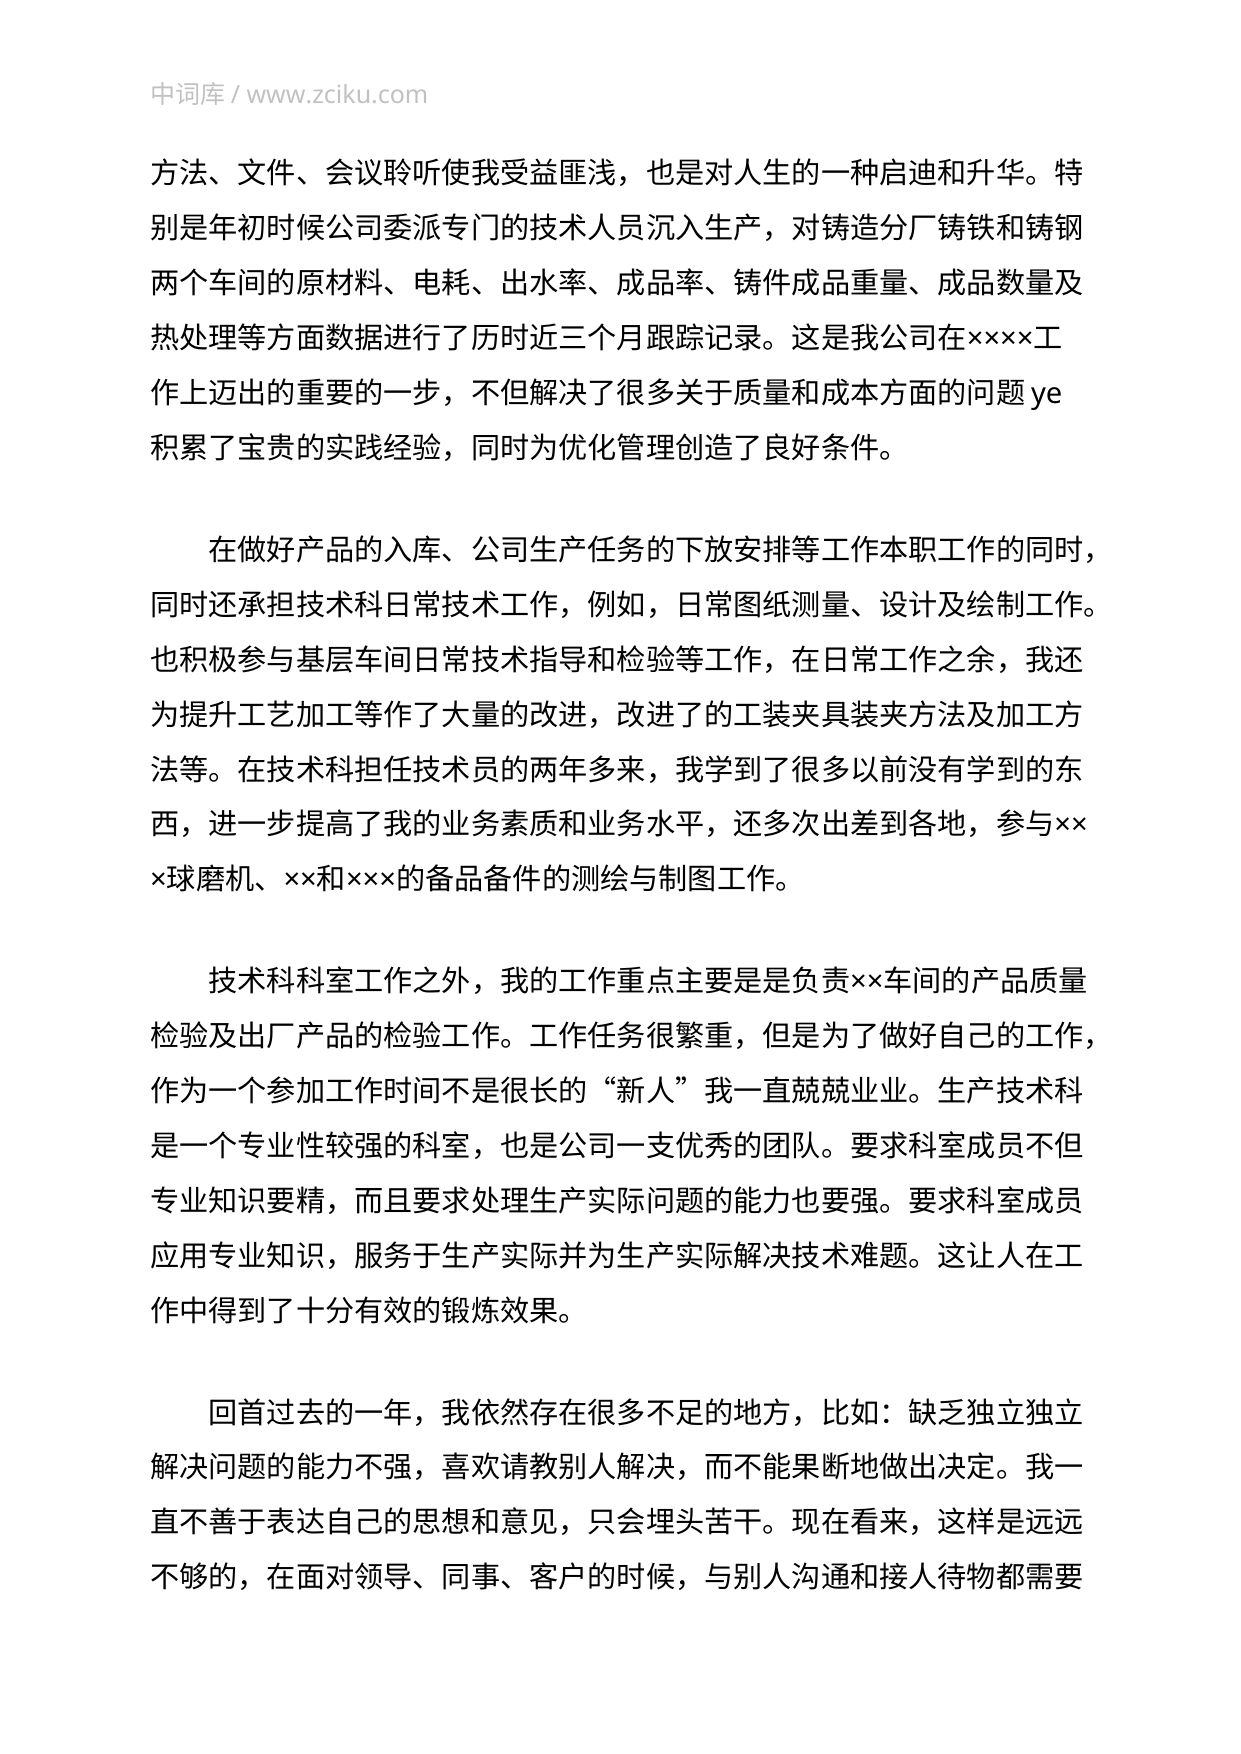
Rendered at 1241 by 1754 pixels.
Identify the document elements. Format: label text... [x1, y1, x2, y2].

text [150, 1389, 1090, 1596]
text 在做好产品的入库、公司生产任务的下放安排等工作本职工作的同时，同时还承担技术科日常技术工作，例如，日常图纸测量、设计及绘制工作。也积极参与基层车间日常技术指导和检验等工作，在日常工作之余，我还为提升工艺加工等作了大量的改进，改进了的工装夹具装夹方法及加工方法等。在技术科担任技术员的两年多来，我学到了很多以前没有学到的东西，进一步提高了我的业务素质和业务水平，还多次出差到各地，参与×××球磨机、××和×××的备品备件的测绘与制图工作。 [150, 526, 1090, 898]
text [150, 150, 1090, 467]
text 技术科科室工作之外，我的工作重点主要是是负责××车间的产品质量检验及出厂产品的检验工作。工作任务很繁重，但是为了做好自己的工作，作为一个参加工作时间不是很长的“新人”我一直兢兢业业。生产技术科是一个专业性较强的科室，也是公司一支优秀的团队。要求科室成员不但专业知识要精，而且要求处理生产实际问题的能力也要强。要求科室成员应用专业知识，服务于生产实际并为生产实际解决技术难题。这让人在工作中得到了十分有效的锻炼效果。 [150, 958, 1090, 1330]
